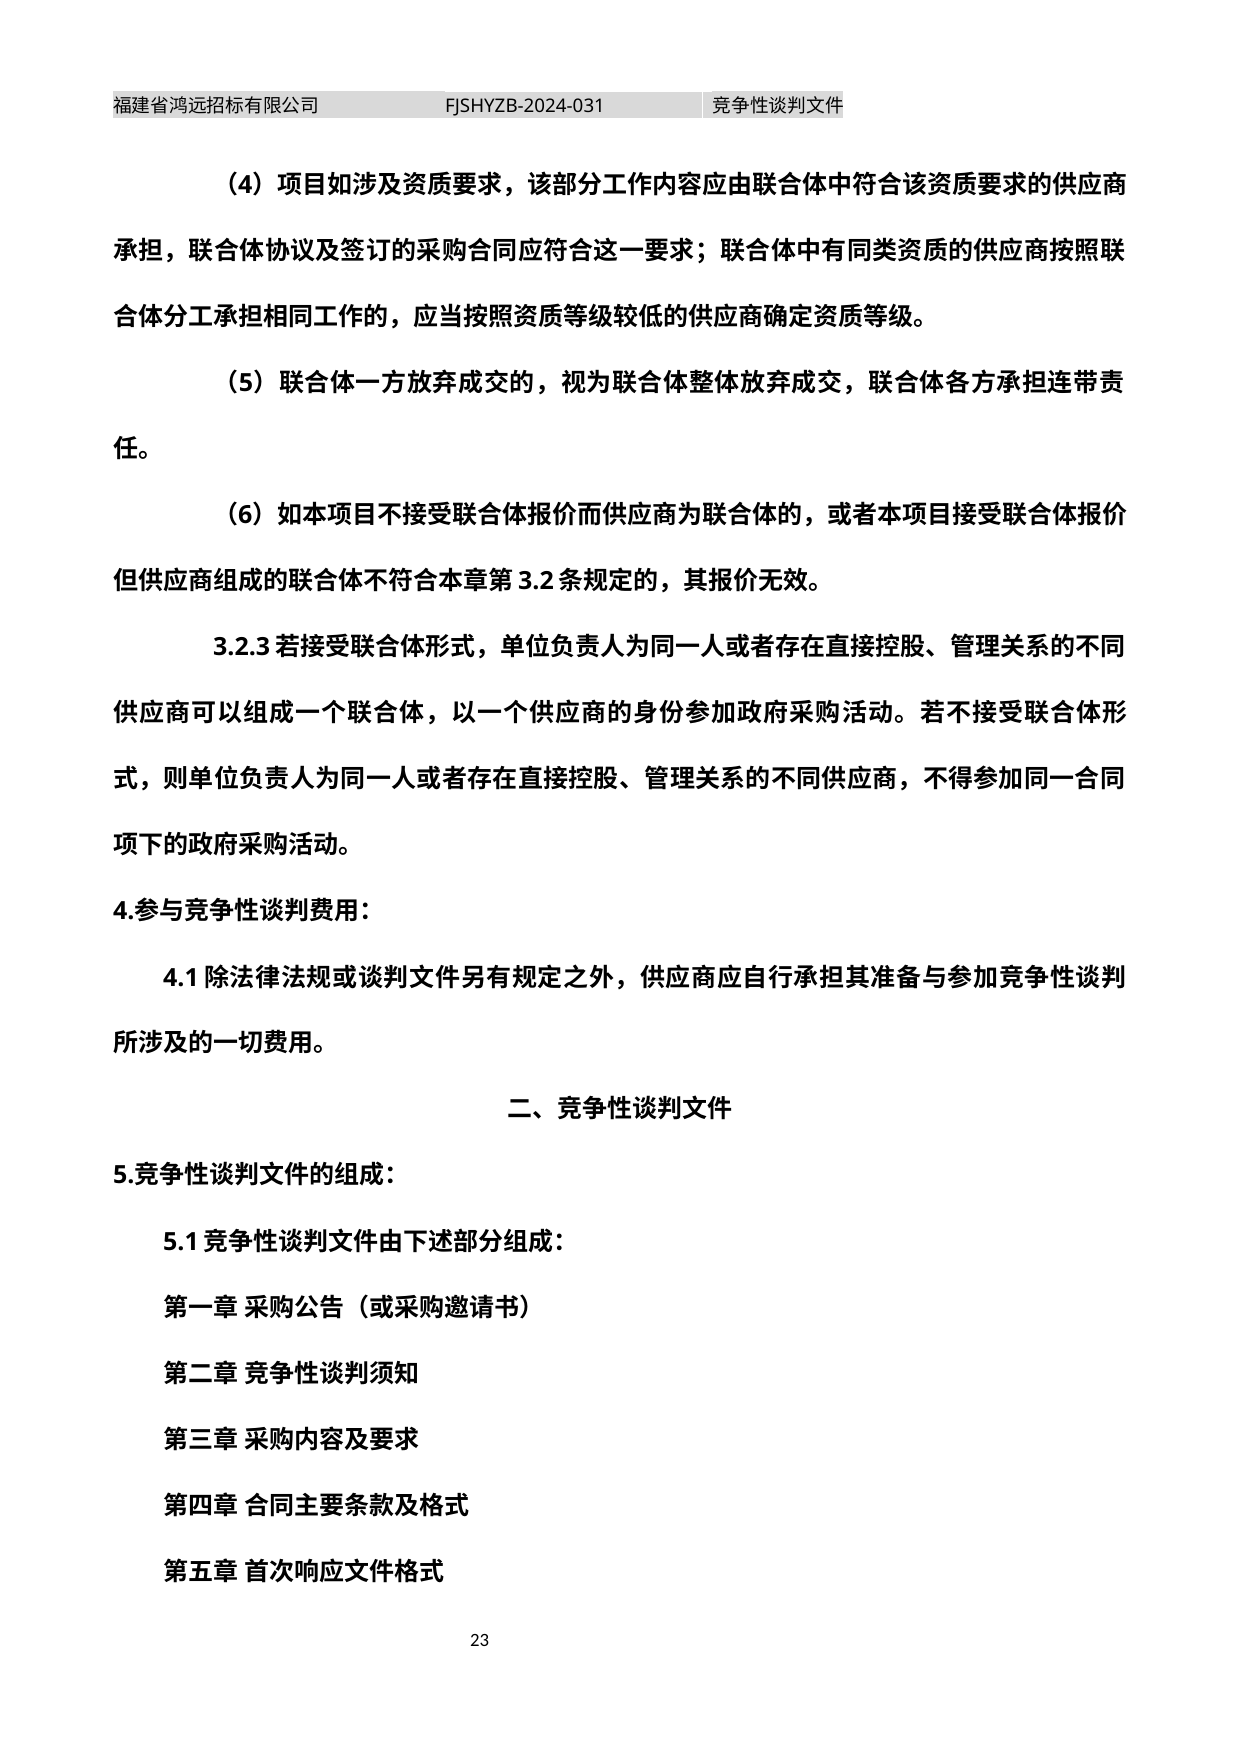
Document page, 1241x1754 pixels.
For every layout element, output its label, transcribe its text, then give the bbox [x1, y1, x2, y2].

text 5.1竞争性谈判文件由下述部分组成： [113, 1207, 1127, 1273]
text 第三章 采购内容及要求 [113, 1405, 1127, 1471]
text 第一章 采购公告（或采购邀请书） [113, 1273, 1127, 1339]
text 5.竞争性谈判文件的组成： [113, 1141, 1127, 1207]
text 4.参与竞争性谈判费用： [113, 877, 1127, 943]
text （5）联合体一方放弃成交的，视为联合体整体放弃成交，联合体各方承担连带责任。 [113, 349, 1127, 481]
text 第二章 竞争性谈判须知 [113, 1339, 1127, 1405]
text 4.1除法律法规或谈判文件另有规定之外，供应商应自行承担其准备与参加竞争性谈判所涉及的一切费用。 [113, 943, 1127, 1075]
text 3.2.3若接受联合体形式，单位负责人为同一人或者存在直接控股、管理关系的不同供应商可以组成一个联合体，以一个供应商的身份参加政府采购活动。若不接受联合体形式，则单位负责人为同一人或者存在直接控股、管理关系的不同供应商，不得参加同一合同项下的政府采购活动。 [113, 613, 1127, 877]
text 第四章 合同主要条款及格式 [113, 1471, 1127, 1537]
text （6）如本项目不接受联合体报价而供应商为联合体的，或者本项目接受联合体报价但供应商组成的联合体不符合本章第3.2条规定的，其报价无效。 [113, 481, 1127, 613]
text 二、竞争性谈判文件 [113, 1075, 1127, 1141]
text （4）项目如涉及资质要求，该部分工作内容应由联合体中符合该资质要求的供应商承担，联合体协议及签订的采购合同应符合这一要求；联合体中有同类资质的供应商按照联合体分工承担相同工作的，应当按照资质等级较低的供应商确定资质等级。 [113, 151, 1127, 349]
text 第五章 首次响应文件格式 [113, 1537, 1127, 1603]
